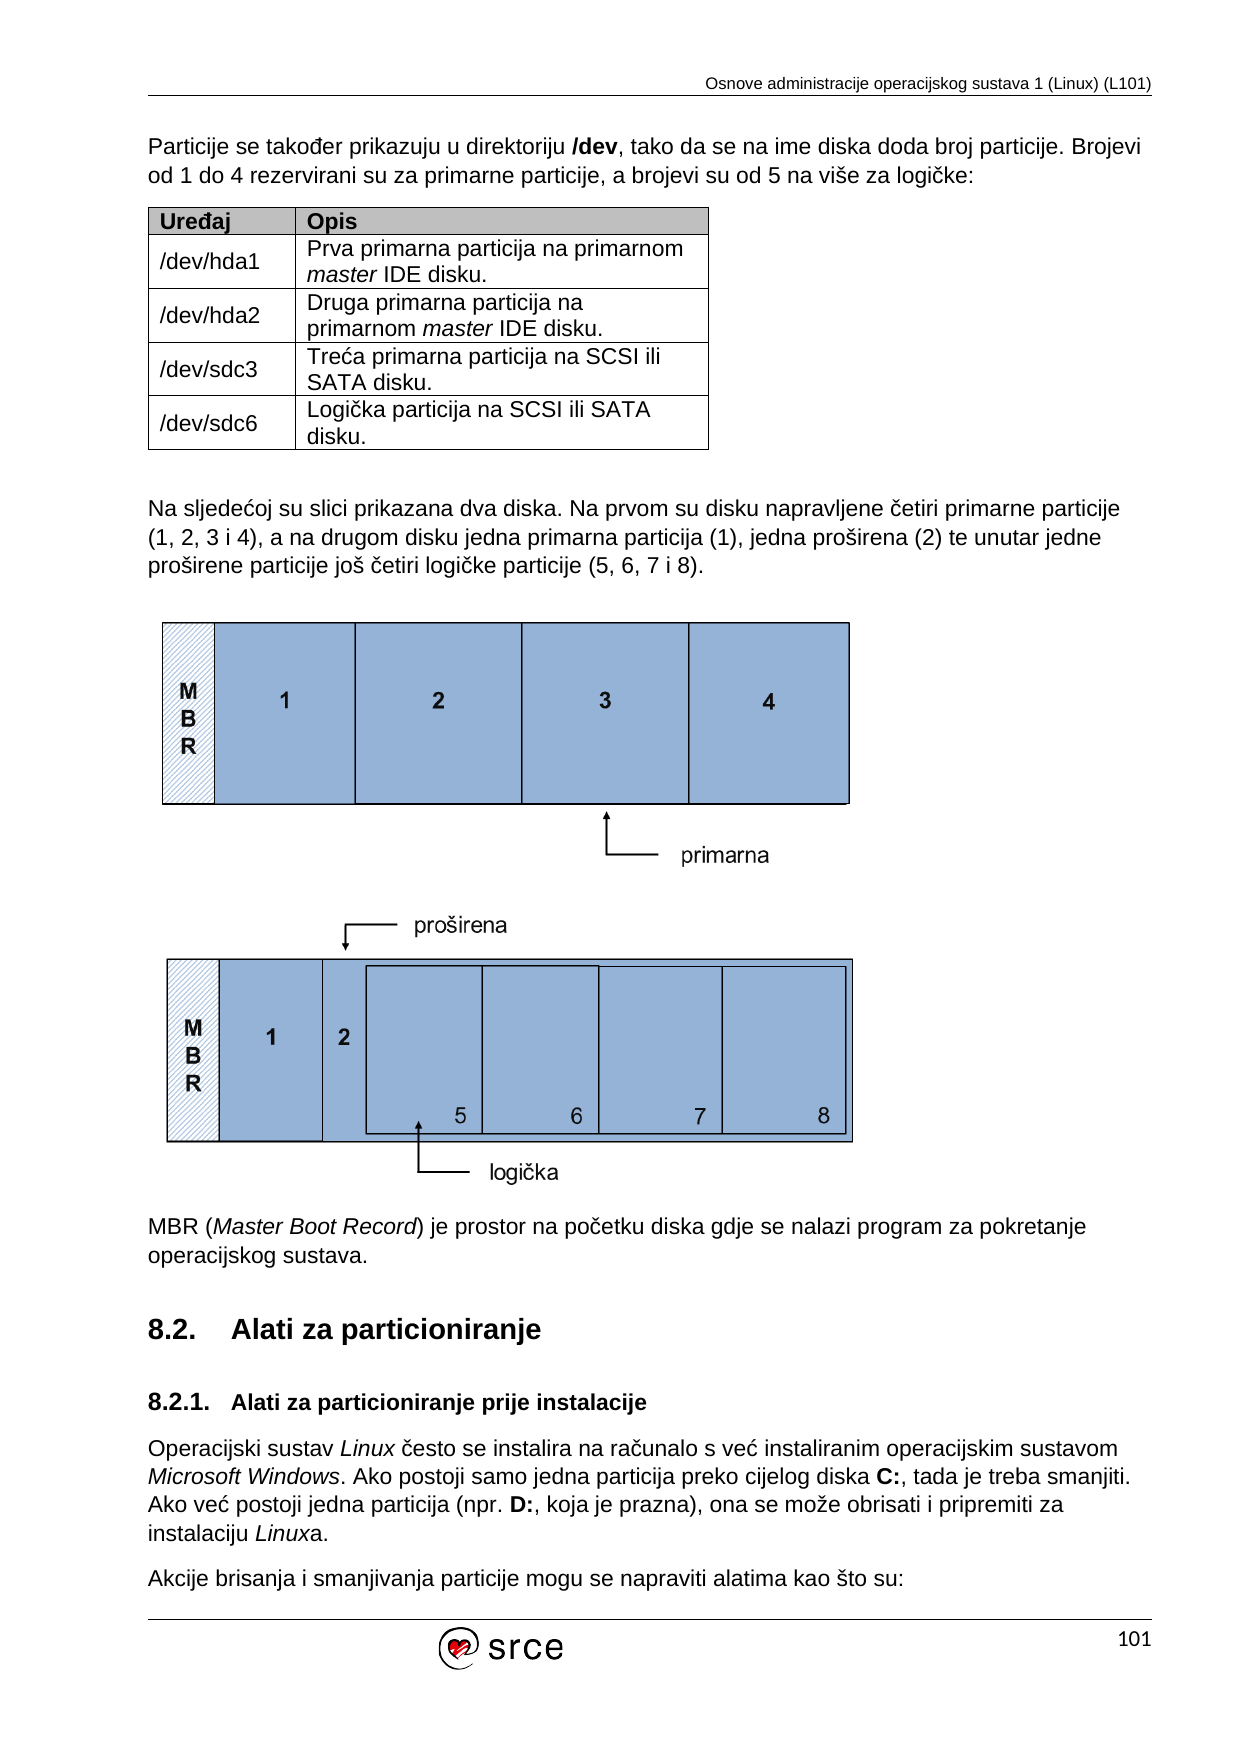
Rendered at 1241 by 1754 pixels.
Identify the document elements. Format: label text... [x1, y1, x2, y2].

picture [147, 597, 870, 886]
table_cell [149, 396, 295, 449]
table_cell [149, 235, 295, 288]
picture [438, 1627, 563, 1670]
list Alati za particioniranje [148, 1312, 1152, 1345]
picture [147, 904, 872, 1195]
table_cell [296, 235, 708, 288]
text Akcije brisanja i smanjivanja particije mogu se napraviti alatima kao što su: [148, 1565, 1152, 1591]
text Operacijski sustav Linux često se instalira na računalo s već instaliranim operacijskim sustavom Microsoft Windows. Ako postoji samo jedna particija preko cijelog diska C:, tada je treba smanjiti. Ako već postoji jedna particija (npr. D:, koja je prazna), ona se može obrisati i pripremiti za instalaciju Linuxa. [148, 1434, 1152, 1546]
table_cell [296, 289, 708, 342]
text Particije se također prikazuju u direktoriju /dev, tako da se na ime diska doda broj particije. Brojevi od 1 do 4 rezervirani su za primarne particije, a brojevi su od 5 na više za logičke: [148, 133, 1152, 188]
text Na sljedećoj su slici prikazana dva diska. Na prvom su disku napravljene četiri primarne particije (1, 2, 3 i 4), a na drugom disku jedna primarna particija (1), jedna proširena (2) te unutar jedne proširene particije još četiri logičke particije (5, 6, 7 i 8). [148, 495, 1152, 578]
list Alati za particioniranje prije instalacije [148, 1387, 1152, 1416]
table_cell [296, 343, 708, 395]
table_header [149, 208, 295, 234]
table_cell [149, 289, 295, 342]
text MBR (Master Boot Record) je prostor na početku diska gdje se nalazi program za pokretanje operacijskog sustava. [148, 1213, 1152, 1268]
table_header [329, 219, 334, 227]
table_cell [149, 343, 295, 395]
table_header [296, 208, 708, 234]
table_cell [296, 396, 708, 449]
